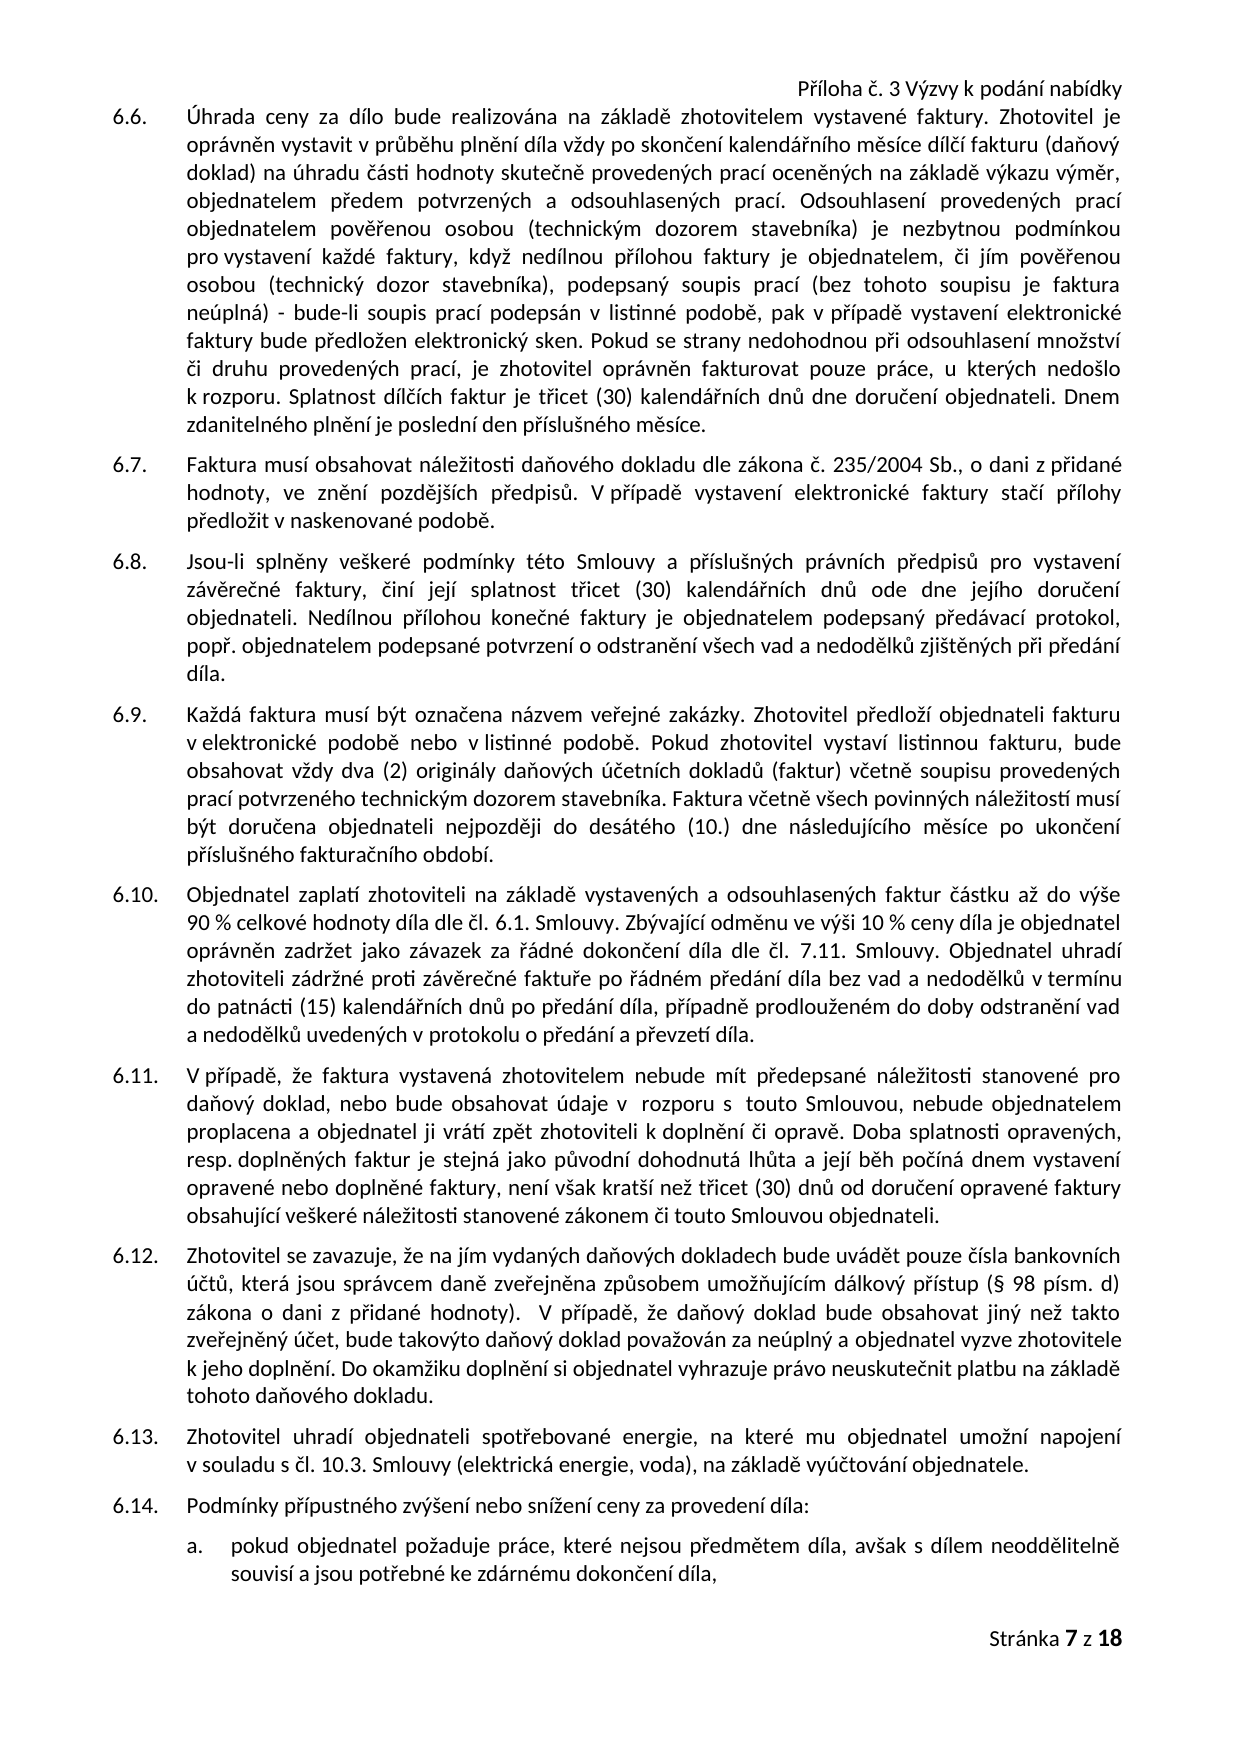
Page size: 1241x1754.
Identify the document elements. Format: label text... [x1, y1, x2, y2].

subtitle Zhotovitel se zavazuje, že na jím vydaných daňových dokladech bude uvádět pouze čísla bankovních účtů, která jsou správcem daně zveřejněna způsobem umožňujícím dálkový přístup (§ 98 písm. d) zákona o dani z přidané hodnoty). V případě, že daňový doklad bude obsahovat jiný než takto zveřejněný účet, bude takovýto daňový doklad považován za neúplný a objednatel vyzve zhotovitele k jeho doplnění. Do okamžiku doplnění si objednatel vyhrazuje právo neuskutečnit platbu na základě tohoto daňového dokladu. [112, 1242, 1122, 1410]
subtitle Úhrada ceny za dílo bude realizována na základě zhotovitelem vystavené faktury. Zhotovitel je oprávněn vystavit v průběhu plnění díla vždy po skončení kalendářního měsíce dílčí fakturu (daňový doklad) na úhradu části hodnoty skutečně provedených prací oceněných na základě výkazu výměr, objednatelem předem potvrzených a odsouhlasených prací. Odsouhlasení provedených prací objednatelem pověřenou osobou (technickým dozorem stavebníka) je nezbytnou podmínkou pro vystavení každé faktury, když nedílnou přílohou faktury je objednatelem, či jím pověřenou osobou (technický dozor stavebníka), podepsaný soupis prací (bez tohoto soupisu je faktura neúplná) - bude-li soupis prací podepsán v listinné podobě, pak v případě vystavení elektronické faktury bude předložen elektronický sken. Pokud se strany nedohodnou při odsouhlasení množství či druhu provedených prací, je zhotovitel oprávněn fakturovat pouze práce, u kterých nedošlo k rozporu. Splatnost dílčích faktur je třicet (30) kalendářních dnů dne doručení objednateli. Dnem zdanitelného plnění je poslední den příslušného měsíce. [112, 102, 1122, 438]
subtitle Faktura musí obsahovat náležitosti daňového dokladu dle zákona č. 235/2004 Sb., o dani z přidané hodnoty, ve znění pozdějších předpisů. V případě vystavení elektronické faktury stačí přílohy předložit v naskenované podobě. [112, 451, 1122, 534]
subtitle pokud objednatel požaduje práce, které nejsou předmětem díla, avšak s dílem neoddělitelně souvisí a jsou potřebné ke zdárnému dokončení díla, [186, 1531, 1122, 1587]
subtitle Objednatel zaplatí zhotoviteli na základě vystavených a odsouhlasených faktur částku až do výše 90 % celkové hodnoty díla dle čl. 6.1. Smlouvy. Zbývající odměnu ve výši 10 % ceny díla je objednatel oprávněn zadržet jako závazek za řádné dokončení díla dle čl. 7.1. Smlouvy. Objednatel uhradí zhotoviteli zádržné proti závěrečné faktuře po řádném předání díla bez vad a nedodělků v termínu do patnácti (15) kalendářních dnů po předání díla, případně prodlouženém do doby odstranění vad a nedodělků uvedených v protokolu o předání a převzetí díla. [112, 880, 1122, 1048]
subtitle Každá faktura musí být označena názvem veřejné zakázky. Zhotovitel předloží objednateli fakturu v elektronické podobě nebo v listinné podobě. Pokud zhotovitel vystaví listinnou fakturu, bude obsahovat vždy dva (2) originály daňových účetních dokladů (faktur) včetně soupisu provedených prací potvrzeného technickým dozorem stavebníka. Faktura včetně všech povinných náležitostí musí být doručena objednateli nejpozději do desátého (10.) dne následujícího měsíce po ukončení příslušného fakturačního období. [112, 700, 1122, 868]
subtitle Zhotovitel uhradí objednateli spotřebované energie, na které mu objednatel umožní napojení v souladu s čl. 10.3. Smlouvy (elektrická energie, voda), na základě vyúčtování objednatele. [112, 1422, 1122, 1478]
subtitle Jsou-li splněny veškeré podmínky této Smlouvy a příslušných právních předpisů pro vystavení závěrečné faktury, činí její splatnost třicet (30) kalendářních dnů ode dne jejího doručení objednateli. Nedílnou přílohou konečné faktury je objednatelem podepsaný předávací protokol, popř. objednatelem podepsané potvrzení o odstranění všech vad a nedodělků zjištěných při předání díla. [112, 547, 1122, 687]
subtitle Podmínky přípustného zvýšení nebo snížení ceny za provedení díla: [112, 1491, 1122, 1519]
subtitle V případě, že faktura vystavená zhotovitelem nebude mít předepsané náležitosti stanovené pro daňový doklad, nebo bude obsahovat údaje v rozporu s touto Smlouvou, nebude objednatelem proplacena a objednatel ji vrátí zpět zhotoviteli k doplnění či opravě. Doba splatnosti opravených, resp. doplněných faktur je stejná jako původní dohodnutá lhůta a její běh počíná dnem vystavení opravené nebo doplněné faktury, není však kratší než třicet (30) dnů od doručení opravené faktury obsahující veškeré náležitosti stanovené zákonem či touto Smlouvou objednateli. [112, 1061, 1122, 1229]
